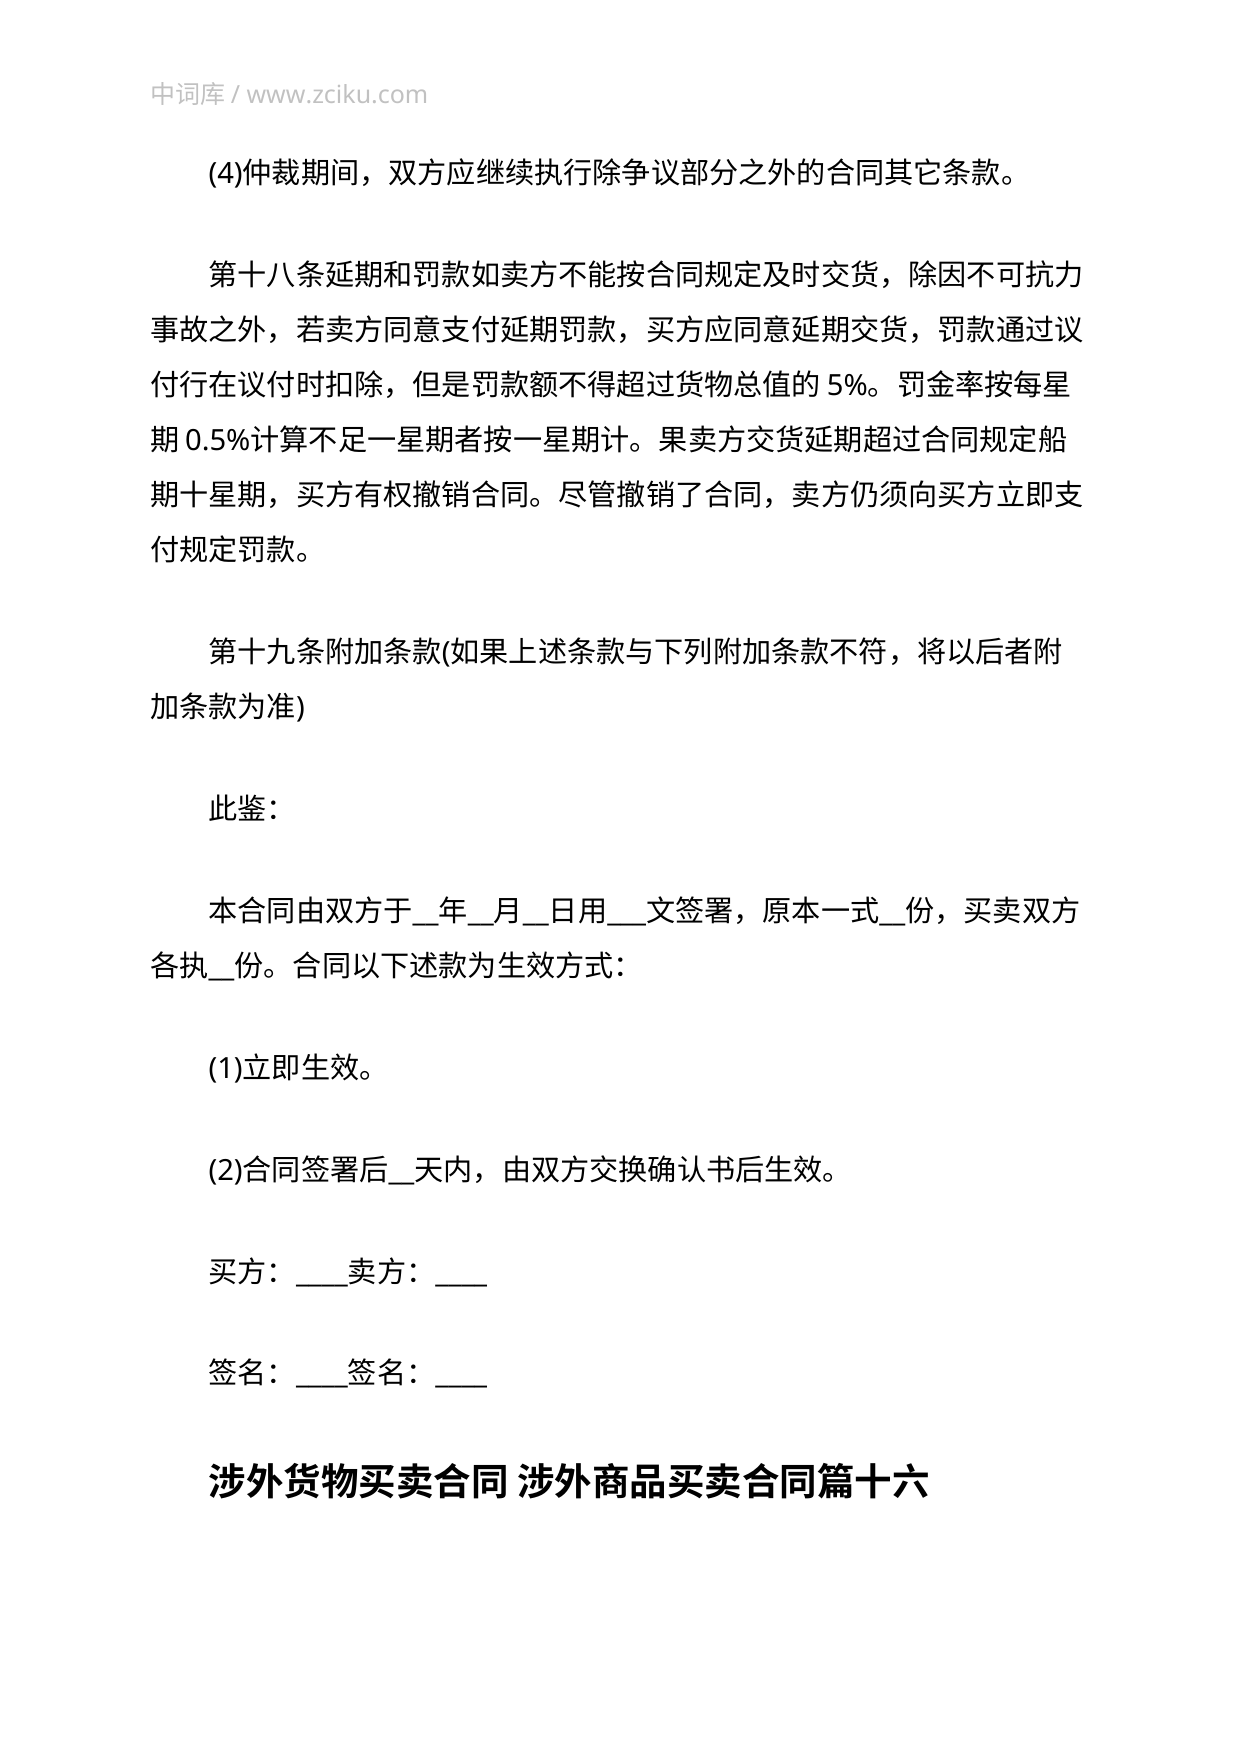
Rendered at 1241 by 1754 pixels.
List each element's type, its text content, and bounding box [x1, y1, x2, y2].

text 第十八条延期和罚款如卖方不能按合同规定及时交货，除因不可抗力事故之外，若卖方同意支付延期罚款，买方应同意延期交货，罚款通过议付行在议付时扣除，但是罚款额不得超过货物总值的5%。罚金率按每星期0.5%计算不足一星期者按一星期计。果卖方交货延期超过合同规定船期十星期，买方有权撤销合同。尽管撤销了合同，卖方仍须向买方立即支付规定罚款。 [150, 252, 1090, 569]
text 本合同由双方于__年__月__日用___文签署，原本一式__份，买卖双方各执__份。合同以下述款为生效方式： [150, 887, 1090, 984]
text (1)立即生效。 [150, 1044, 1090, 1087]
text (2)合同签署后__天内，由双方交换确认书后生效。 [150, 1146, 1090, 1188]
text 买方：____卖方：____ [150, 1248, 1090, 1291]
text 此鉴： [150, 785, 1090, 828]
text (4)仲裁期间，双方应继续执行除争议部分之外的合同其它条款。 [150, 150, 1090, 192]
text 涉外货物买卖合同 涉外商品买卖合同篇十六 [150, 1452, 1090, 1506]
text 第十九条附加条款(如果上述条款与下列附加条款不符，将以后者附加条款为准) [150, 628, 1090, 726]
text 签名：____签名：____ [150, 1350, 1090, 1392]
